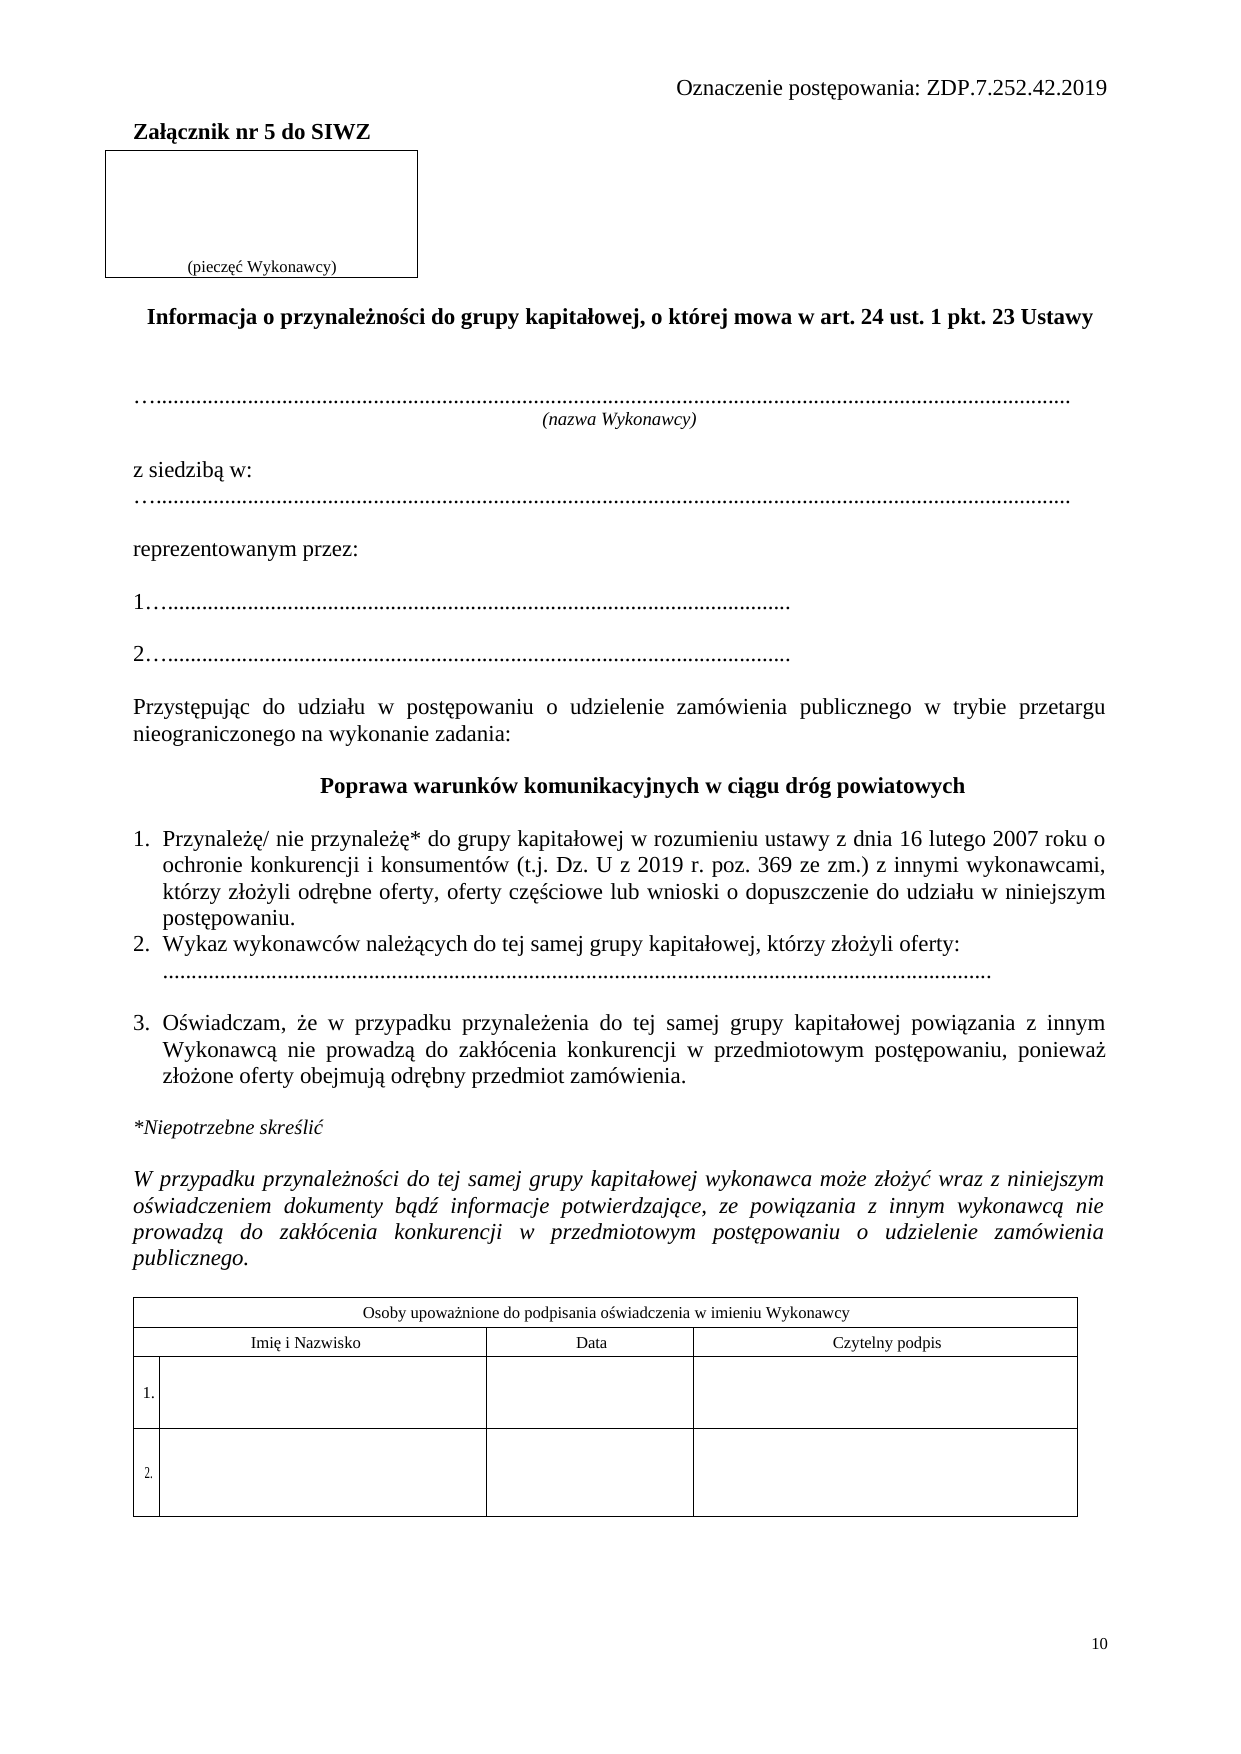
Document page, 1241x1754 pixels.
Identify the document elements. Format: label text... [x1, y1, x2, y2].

text ................................................................................................................................................. [162, 957, 1107, 983]
table_cell [160, 1429, 486, 1516]
table_header Osoby upoważnione do podpisania oświadczenia w imieniu Wykonawcy [134, 1298, 1077, 1327]
text z siedzibą w: …................................................................................................................................................................ [133, 456, 1107, 509]
table_cell [694, 1429, 1077, 1516]
table_cell [487, 1357, 693, 1428]
table_cell Czytelny podpis [694, 1328, 1077, 1356]
text 2. Wykaz wykonawców należących do tej samej grupy kapitałowej, którzy złożyli oferty: [133, 930, 1107, 957]
text 1. Przynależę/ nie przynależę* do grupy kapitałowej w rozumieniu ustawy z dnia 16 lutego 2007 roku o ochronie konkurencji i konsumentów (t.j. Dz. U z 2019 r. poz. 369 ze zm.) z innymi wykonawcami, którzy złożyli odrębne oferty, oferty częściowe lub wnioski o dopuszczenie do udziału w niniejszym postępowaniu. [133, 825, 1107, 930]
text 3. Oświadczam, że w przypadku przynależenia do tej samej grupy kapitałowej powiązania z innym Wykonawcą nie prowadzą do zakłócenia konkurencji w przedmiotowym postępowaniu, ponieważ złożone oferty obejmują odrębny przedmiot zamówienia. [133, 1009, 1107, 1088]
table_cell [487, 1429, 693, 1516]
text Informacja o przynależności do grupy kapitałowej, o której mowa w art. 24 ust. 1 pkt. 23 Ustawy [133, 303, 1107, 329]
text W przypadku przynależności do tej samej grupy kapitałowej wykonawca może złożyć wraz z niniejszym oświadczeniem dokumenty bądź informacje potwierdzające, ze powiązania z innym wykonawcą nie prowadzą do zakłócenia konkurencji w przedmiotowym postępowaniu o udzielenie zamówienia publicznego. [133, 1165, 1107, 1271]
text 1…............................................................................................................. [133, 588, 1107, 614]
text *Niepotrzebne skreślić [133, 1115, 1107, 1139]
table_cell Imię i Nazwisko [134, 1328, 486, 1356]
table_cell Data [487, 1328, 693, 1356]
table_cell [160, 1357, 486, 1428]
text (nazwa Wykonawcy) [133, 408, 1107, 430]
text 2…............................................................................................................. [133, 641, 1107, 667]
list Poprawa warunków komunikacyjnych w ciągu dróg powiatowych [133, 772, 1107, 799]
table_cell 1. [134, 1357, 159, 1428]
text reprezentowanym przez: [133, 535, 1107, 561]
table_cell [694, 1357, 1077, 1428]
table_cell 2. [134, 1429, 159, 1516]
text Przystępując do udziału w postępowaniu o udzielenie zamówienia publicznego w trybie przetargu nieograniczonego na wykonanie zadania: [133, 693, 1107, 746]
text …................................................................................................................................................................ [133, 382, 1107, 408]
